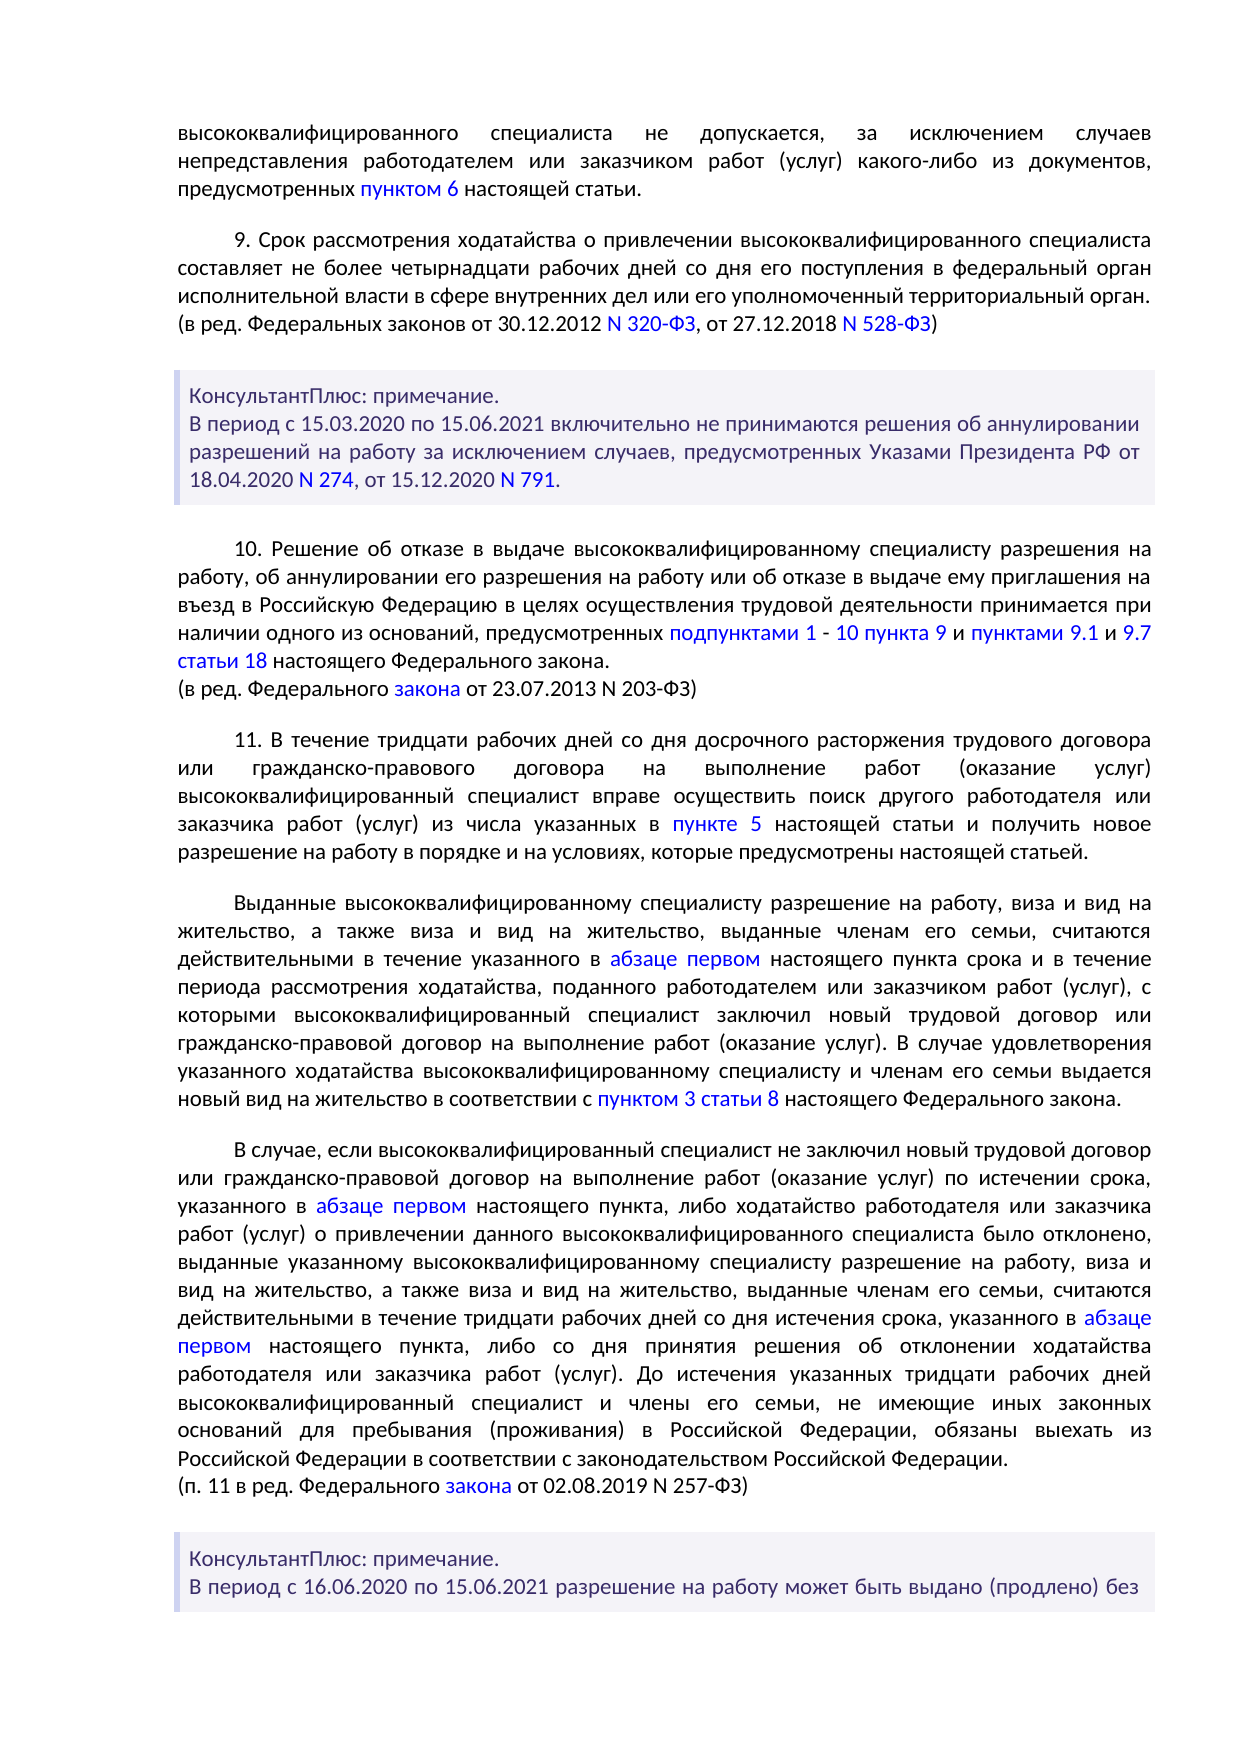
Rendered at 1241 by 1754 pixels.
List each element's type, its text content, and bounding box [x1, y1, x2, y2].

text В случае, если высококвалифицированный специалист не заключил новый трудовой договор или гражданско-правовой договор на выполнение работ (оказание услуг) по истечении срока, указанного в абзаце первом настоящего пункта, либо ходатайство работодателя или заказчика работ (услуг) о привлечении данного высококвалифицированного специалиста было отклонено, выданные указанному высококвалифицированному специалисту разрешение на работу, виза и вид на жительство, а также виза и вид на жительство, выданные членам его семьи, считаются действительными в течение тридцати рабочих дней со дня истечения срока, указанного в абзаце первом настоящего пункта, либо со дня принятия решения об отклонении ходатайства работодателя или заказчика работ (услуг). До истечения указанных тридцати рабочих дней высококвалифицированный специалист и члены его семьи, не имеющие иных законных оснований для пребывания (проживания) в Российской Федерации, обязаны выехать из Российской Федерации в соответствии с законодательством Российской Федерации. [177, 1135, 1152, 1472]
table_header КонсультантПлюс: примечание. В период с 15.03.2020 по 15.06.2021 включительно не принимаются решения об аннулировании разрешений на работу за исключением случаев, предусмотренных Указами Президента РФ от 18.04.2020 N 274, от 15.12.2020 N 791. [180, 370, 1149, 505]
text 11. В течение тридцати рабочих дней со дня досрочного расторжения трудового договора или гражданско-правового договора на выполнение работ (оказание услуг) высококвалифицированный специалист вправе осуществить поиск другого работодателя или заказчика работ (услуг) из числа указанных в пункте 5 настоящей статьи и получить новое разрешение на работу в порядке и на условиях, которые предусмотрены настоящей статьей. [177, 725, 1152, 865]
text (в ред. Федеральных законов от 30.12.2012 N 320-ФЗ, от 27.12.2018 N 528-ФЗ) [177, 309, 1152, 337]
text (п. 11 в ред. Федерального закона от 02.08.2019 N 257-ФЗ) [177, 1472, 1152, 1500]
text (в ред. Федерального закона от 23.07.2013 N 203-ФЗ) [177, 674, 1152, 702]
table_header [180, 1532, 1149, 1612]
text 10. Решение об отказе в выдаче высококвалифицированному специалисту разрешения на работу, об аннулировании его разрешения на работу или об отказе в выдаче ему приглашения на въезд в Российскую Федерацию в целях осуществления трудовой деятельности принимается при наличии одного из оснований, предусмотренных подпунктами 1 - 10 пункта 9 и пунктами 9.1 и 9.7 статьи 18 настоящего Федерального закона. [177, 534, 1152, 674]
text 9. Срок рассмотрения ходатайства о привлечении высококвалифицированного специалиста составляет не более четырнадцати рабочих дней со дня его поступления в федеральный орган исполнительной власти в сфере внутренних дел или его уполномоченный территориальный орган. [177, 225, 1152, 309]
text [177, 118, 1152, 202]
text Выданные высококвалифицированному специалисту разрешение на работу, виза и вид на жительство, а также виза и вид на жительство, выданные членам его семьи, считаются действительными в течение указанного в абзаце первом настоящего пункта срока и в течение периода рассмотрения ходатайства, поданного работодателем или заказчиком работ (услуг), с которыми высококвалифицированный специалист заключил новый трудовой договор или гражданско-правовой договор на выполнение работ (оказание услуг). В случае удовлетворения указанного ходатайства высококвалифицированному специалисту и членам его семьи выдается новый вид на жительство в соответствии с пунктом 3 статьи 8 настоящего Федерального закона. [177, 888, 1152, 1112]
